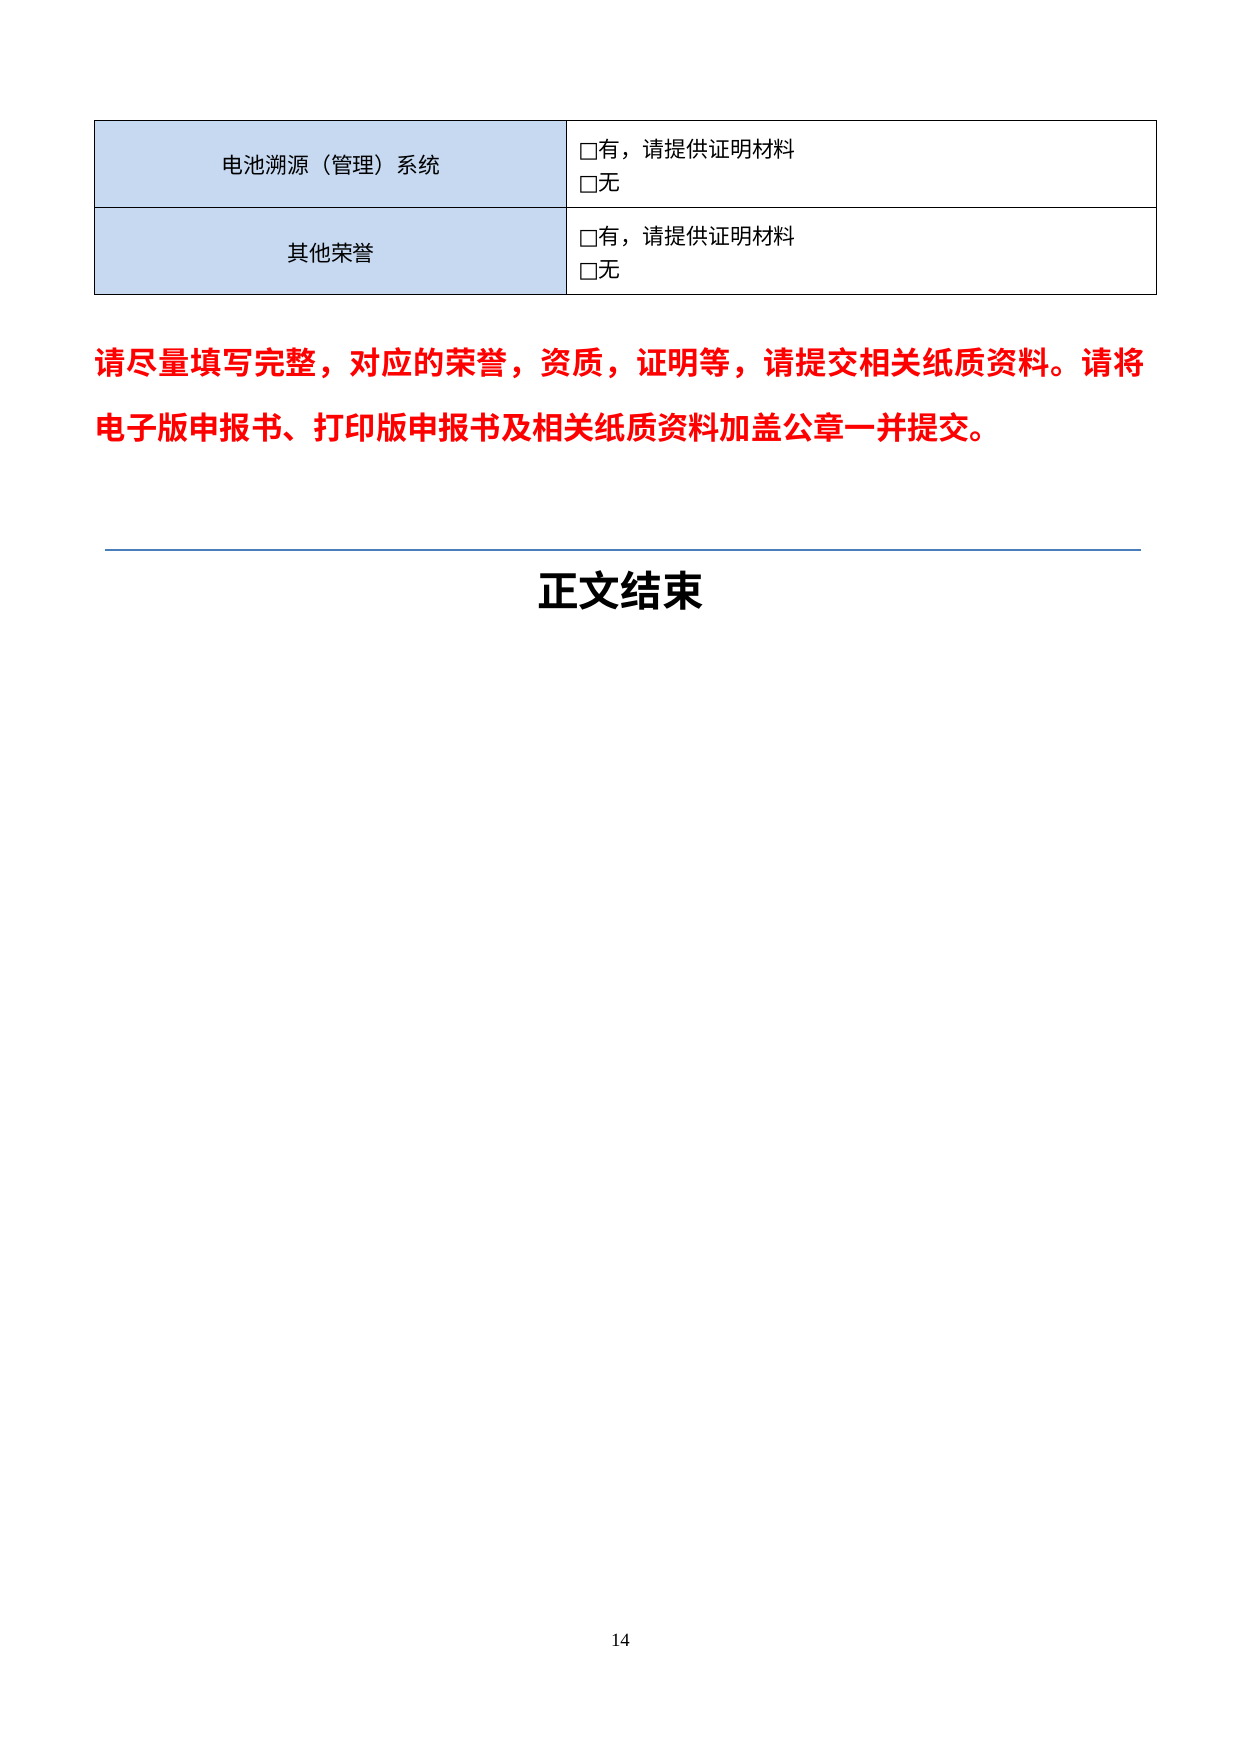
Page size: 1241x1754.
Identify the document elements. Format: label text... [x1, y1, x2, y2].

table_cell 电池溯源（管理）系统 [95, 121, 566, 207]
text 正文结束 [94, 490, 1146, 620]
table_cell □有，请提供证明材料 □无 [567, 208, 1156, 294]
table_cell □有，请提供证明材料 □无 [567, 121, 1156, 207]
text 请尽量填写完整，对应的荣誉，资质，证明等，请提交相关纸质资料。请将电子版申报书、打印版申报书及相关纸质资料加盖公章一并提交。 [94, 328, 1146, 458]
table_cell 其他荣誉 [95, 208, 566, 294]
